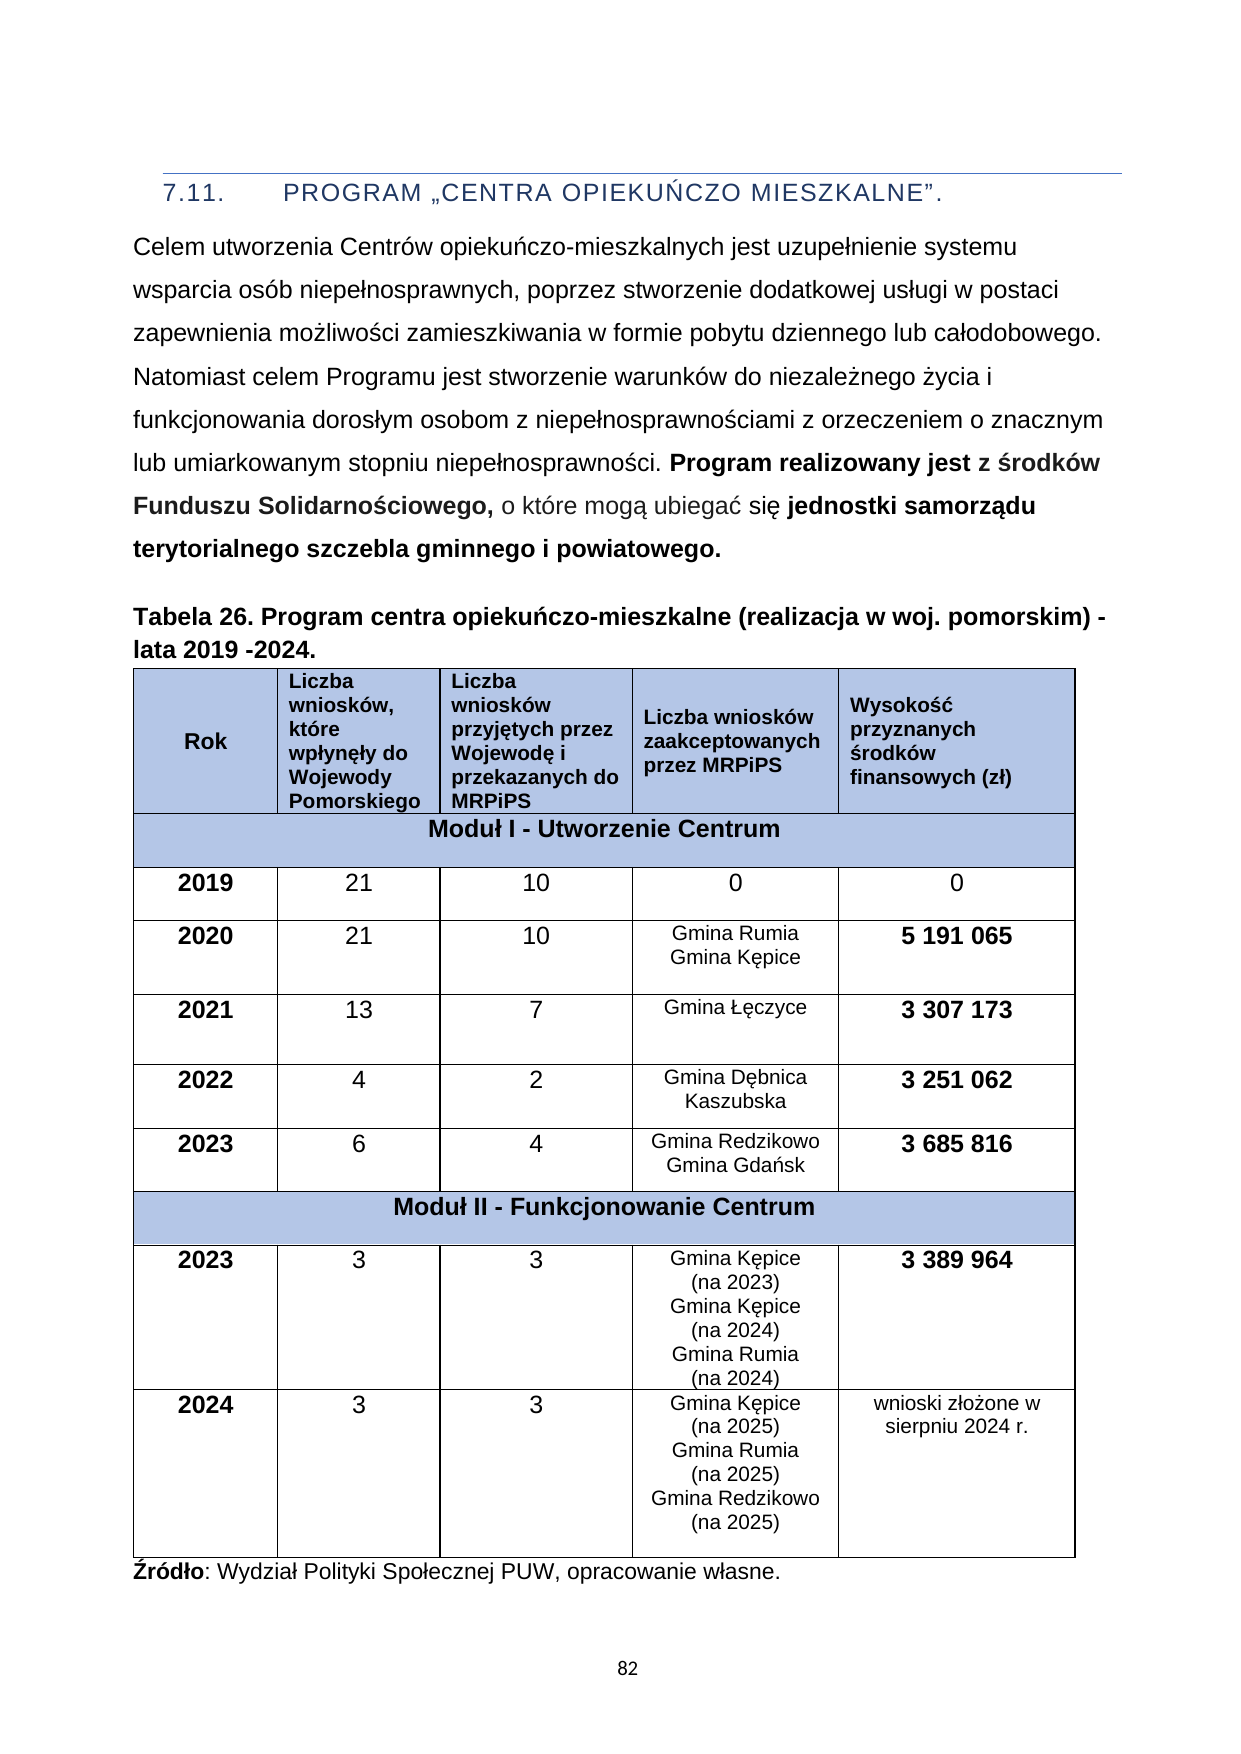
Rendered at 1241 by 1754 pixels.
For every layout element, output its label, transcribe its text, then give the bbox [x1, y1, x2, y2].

table_cell 4 [441, 1129, 632, 1191]
table_cell 2021 [134, 995, 277, 1063]
table_cell 3 [278, 1390, 439, 1557]
table_cell Gmina Rumia Gmina Kępice [633, 921, 838, 994]
table_cell 2022 [134, 1065, 277, 1128]
table_cell Gmina Kępice (na 2023) Gmina Kępice (na 2024) Gmina Rumia (na 2024) [633, 1246, 838, 1389]
table_cell 21 [278, 921, 439, 994]
table_cell 3 307 173 [839, 995, 1074, 1063]
table_cell 2023 [134, 1246, 277, 1389]
table_cell 3 [278, 1246, 439, 1389]
table_cell 3 389 964 [839, 1246, 1074, 1389]
table_header Liczba wniosków zaakceptowanych przez MRPiPS [633, 669, 838, 813]
table_cell 3 251 062 [839, 1065, 1074, 1128]
table_cell 2019 [134, 868, 277, 920]
table_cell 0 [839, 868, 1074, 920]
table_header Liczba wniosków, które wpłynęły do Wojewody Pomorskiego [278, 669, 439, 813]
text Celem utworzenia Centrów opiekuńczo-mieszkalnych jest uzupełnienie systemu wsparcia osób niepełnosprawnych, poprzez stworzenie dodatkowej usługi w postaci zapewnienia możliwości zamieszkiwania w formie pobytu dziennego lub całodobowego. Natomiast celem Programu jest stworzenie warunków do niezależnego życia i funkcjonowania dorosłym osobom z niepełnosprawnościami z orzeczeniem o znacznym lub umiarkowanym stopniu niepełnosprawności. Program realizowany jest z środków Funduszu Solidarnościowego, o które mogą ubiegać się jednostki samorządu terytorialnego szczebla gminnego i powiatowego. [133, 232, 1122, 563]
table_cell 10 [441, 868, 632, 920]
table_header Rok [134, 669, 277, 813]
table_cell Moduł I - Utworzenie Centrum [134, 814, 1074, 867]
table_cell 13 [278, 995, 439, 1063]
table_cell 3 [441, 1246, 632, 1389]
table_cell 21 [278, 868, 439, 920]
table_cell Moduł II - Funkcjonowanie Centrum [134, 1192, 1074, 1244]
table_cell 5 191 065 [839, 921, 1074, 994]
table_cell 4 [278, 1065, 439, 1128]
table_cell 10 [441, 921, 632, 994]
text Źródło: Wydział Polityki Społecznej PUW, opracowanie własne. [133, 1558, 1122, 1584]
table_cell Gmina Kępice (na 2025) Gmina Rumia (na 2025) Gmina Redzikowo (na 2025) [633, 1390, 838, 1557]
table_header Wysokość przyznanych środków finansowych (zł) [839, 669, 1074, 813]
table_cell 2 [441, 1065, 632, 1128]
table_cell 0 [633, 868, 838, 920]
table_cell 3 [441, 1390, 632, 1557]
table_cell 2020 [134, 921, 277, 994]
table_cell Gmina Redzikowo Gmina Gdańsk [633, 1129, 838, 1191]
table_header Liczba wniosków przyjętych przez Wojewodę i przekazanych do MRPiPS [441, 669, 632, 813]
table_cell Gmina Łęczyce [633, 995, 838, 1063]
table_cell 2023 [134, 1129, 277, 1191]
table_cell 6 [278, 1129, 439, 1191]
text Tabela 26. Program centra opiekuńczo-mieszkalne (realizacja w woj. pomorskim) - lata 2019 -2024. [133, 602, 1122, 664]
table_cell 3 685 816 [839, 1129, 1074, 1191]
table_cell 2024 [134, 1390, 277, 1557]
subtitle Program „Centra opiekuńczo mieszkalne”. [162, 174, 1122, 207]
table_cell 7 [441, 995, 632, 1063]
table_cell wnioski złożone w sierpniu 2024 r. [839, 1390, 1074, 1557]
table_cell Gmina Dębnica Kaszubska [633, 1065, 838, 1128]
